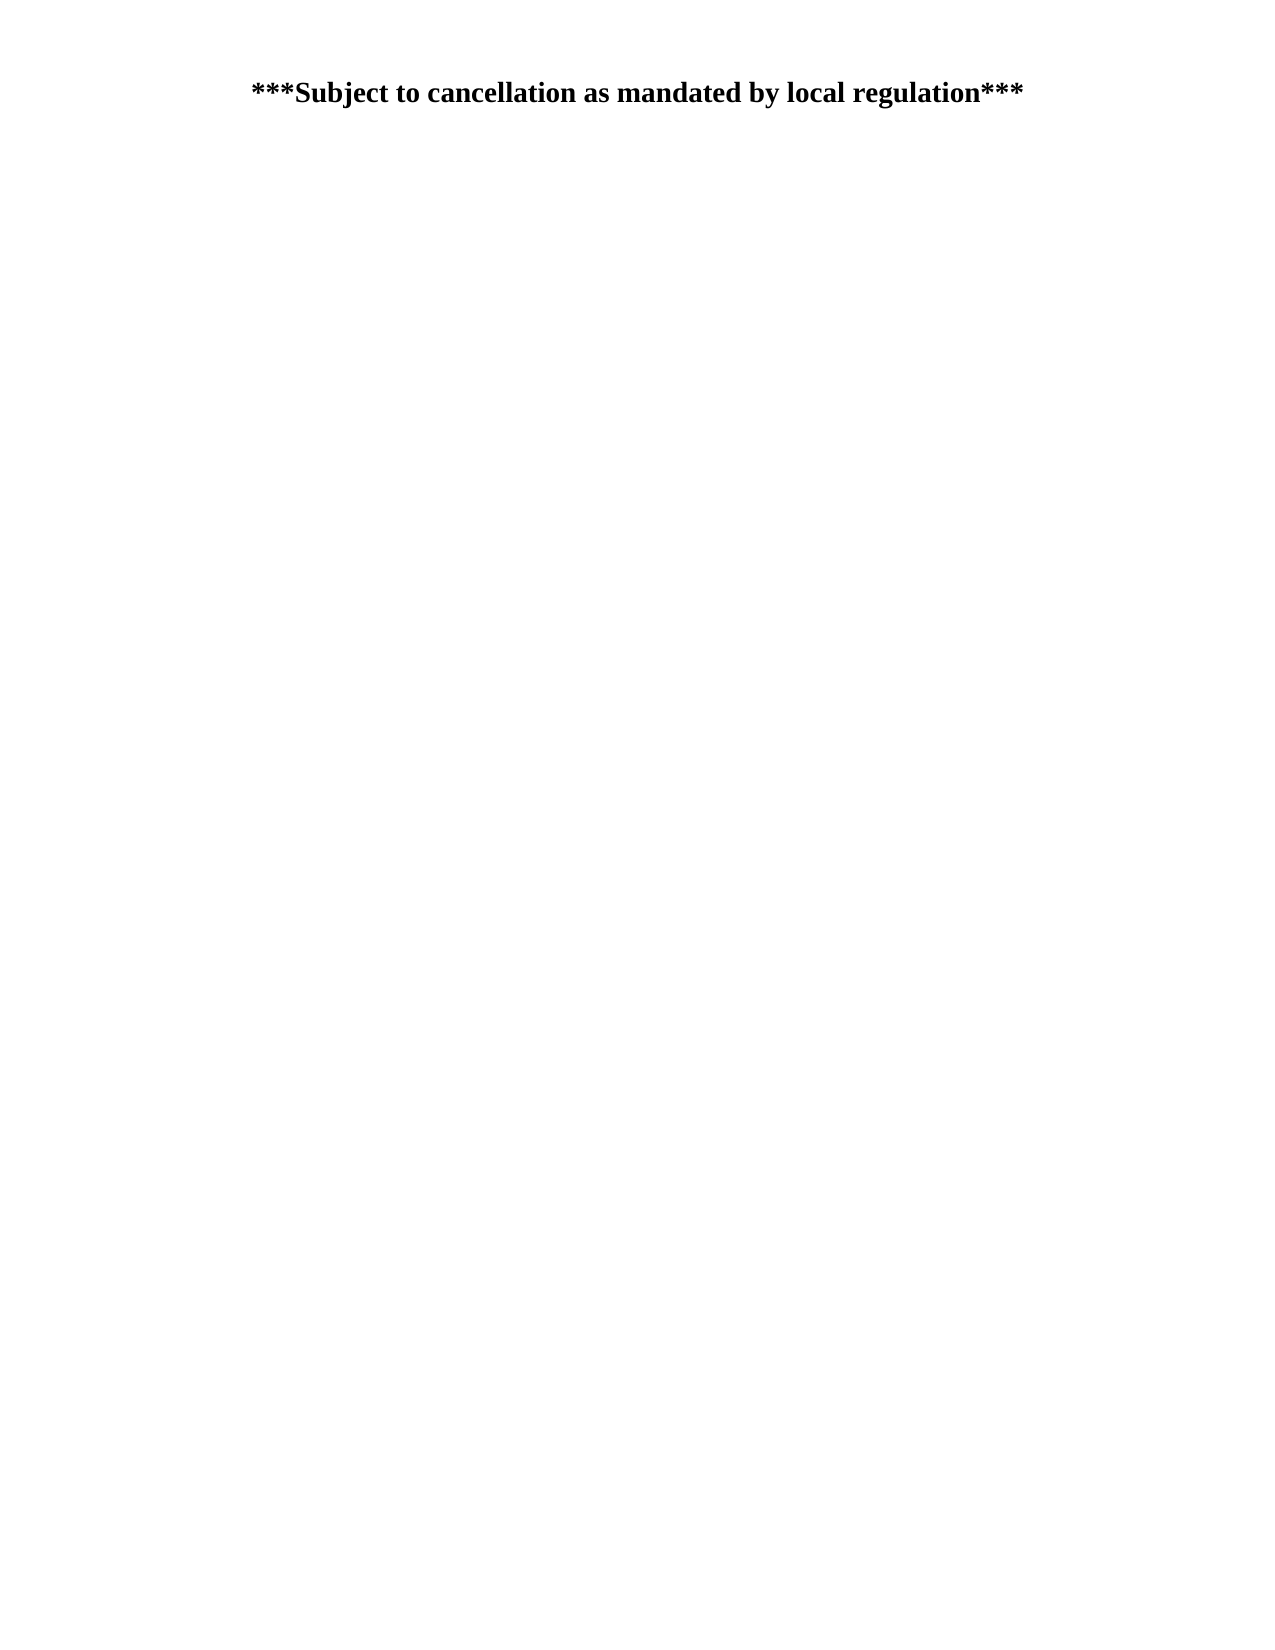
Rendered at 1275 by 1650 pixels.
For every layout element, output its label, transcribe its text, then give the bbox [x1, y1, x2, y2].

text ***Subject to cancellation as mandated by local regulation*** [75, 75, 1200, 108]
